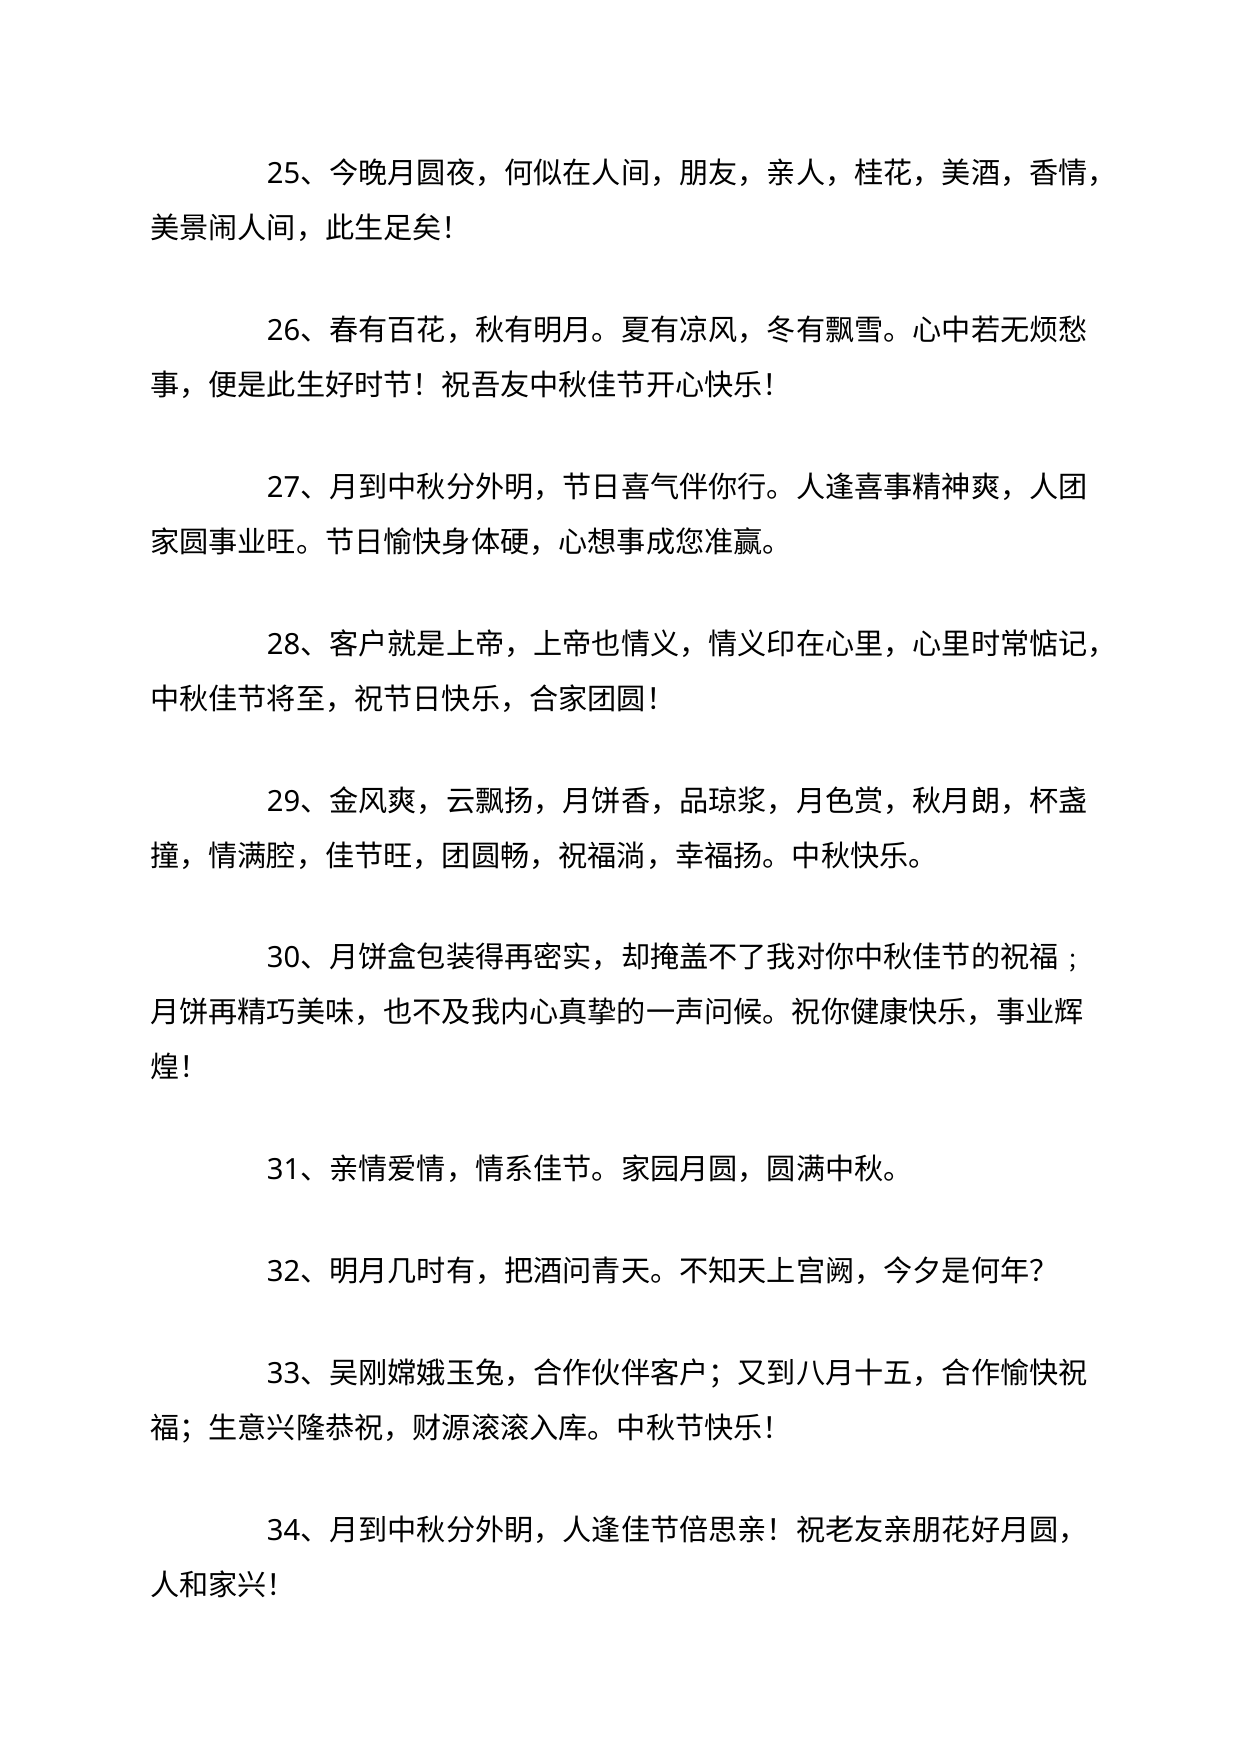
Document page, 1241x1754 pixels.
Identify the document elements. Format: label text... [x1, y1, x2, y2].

text 31、亲情爱情，情系佳节。家园月圆，圆满中秋。 [150, 1146, 1090, 1188]
text 30、月饼盒包装得再密实，却掩盖不了我对你中秋佳节的祝福﹔月饼再精巧美味，也不及我内心真挚的一声问候。祝你健康快乐，事业辉煌！ [150, 934, 1090, 1086]
text 26、春有百花，秋有明月。夏有凉风，冬有飘雪。心中若无烦愁事，便是此生好时节！祝吾友中秋佳节开心快乐！ [150, 307, 1090, 404]
text 29、金风爽，云飘扬，月饼香，品琼浆，月色赏，秋月朗，杯盏撞，情满腔，佳节旺，团圆畅，祝福淌，幸福扬。中秋快乐。 [150, 777, 1090, 874]
text 25、今晚月圆夜，何似在人间，朋友，亲人，桂花，美酒，香情，美景闹人间，此生足矣！ [150, 150, 1090, 247]
text 33、吴刚嫦娥玉兔，合作伙伴客户；又到八月十五，合作愉快祝福；生意兴隆恭祝，财源滚滚入库。中秋节快乐！ [150, 1349, 1090, 1447]
text 28、客户就是上帝，上帝也情义，情义印在心里，心里时常惦记，中秋佳节将至，祝节日快乐，合家团圆！ [150, 620, 1090, 718]
text 34、月到中秋分外眀，人逢佳节倍思亲！祝老友亲朋花好月圆，人和家兴！ [150, 1506, 1090, 1603]
text 32、明月几时有，把酒问青天。不知天上宫阙，今夕是何年？ [150, 1247, 1090, 1290]
text 27、月到中秋分外明，节日喜气伴你行。人逢喜事精神爽，人团家圆事业旺。节日愉快身体硬，心想事成您准赢。 [150, 463, 1090, 561]
